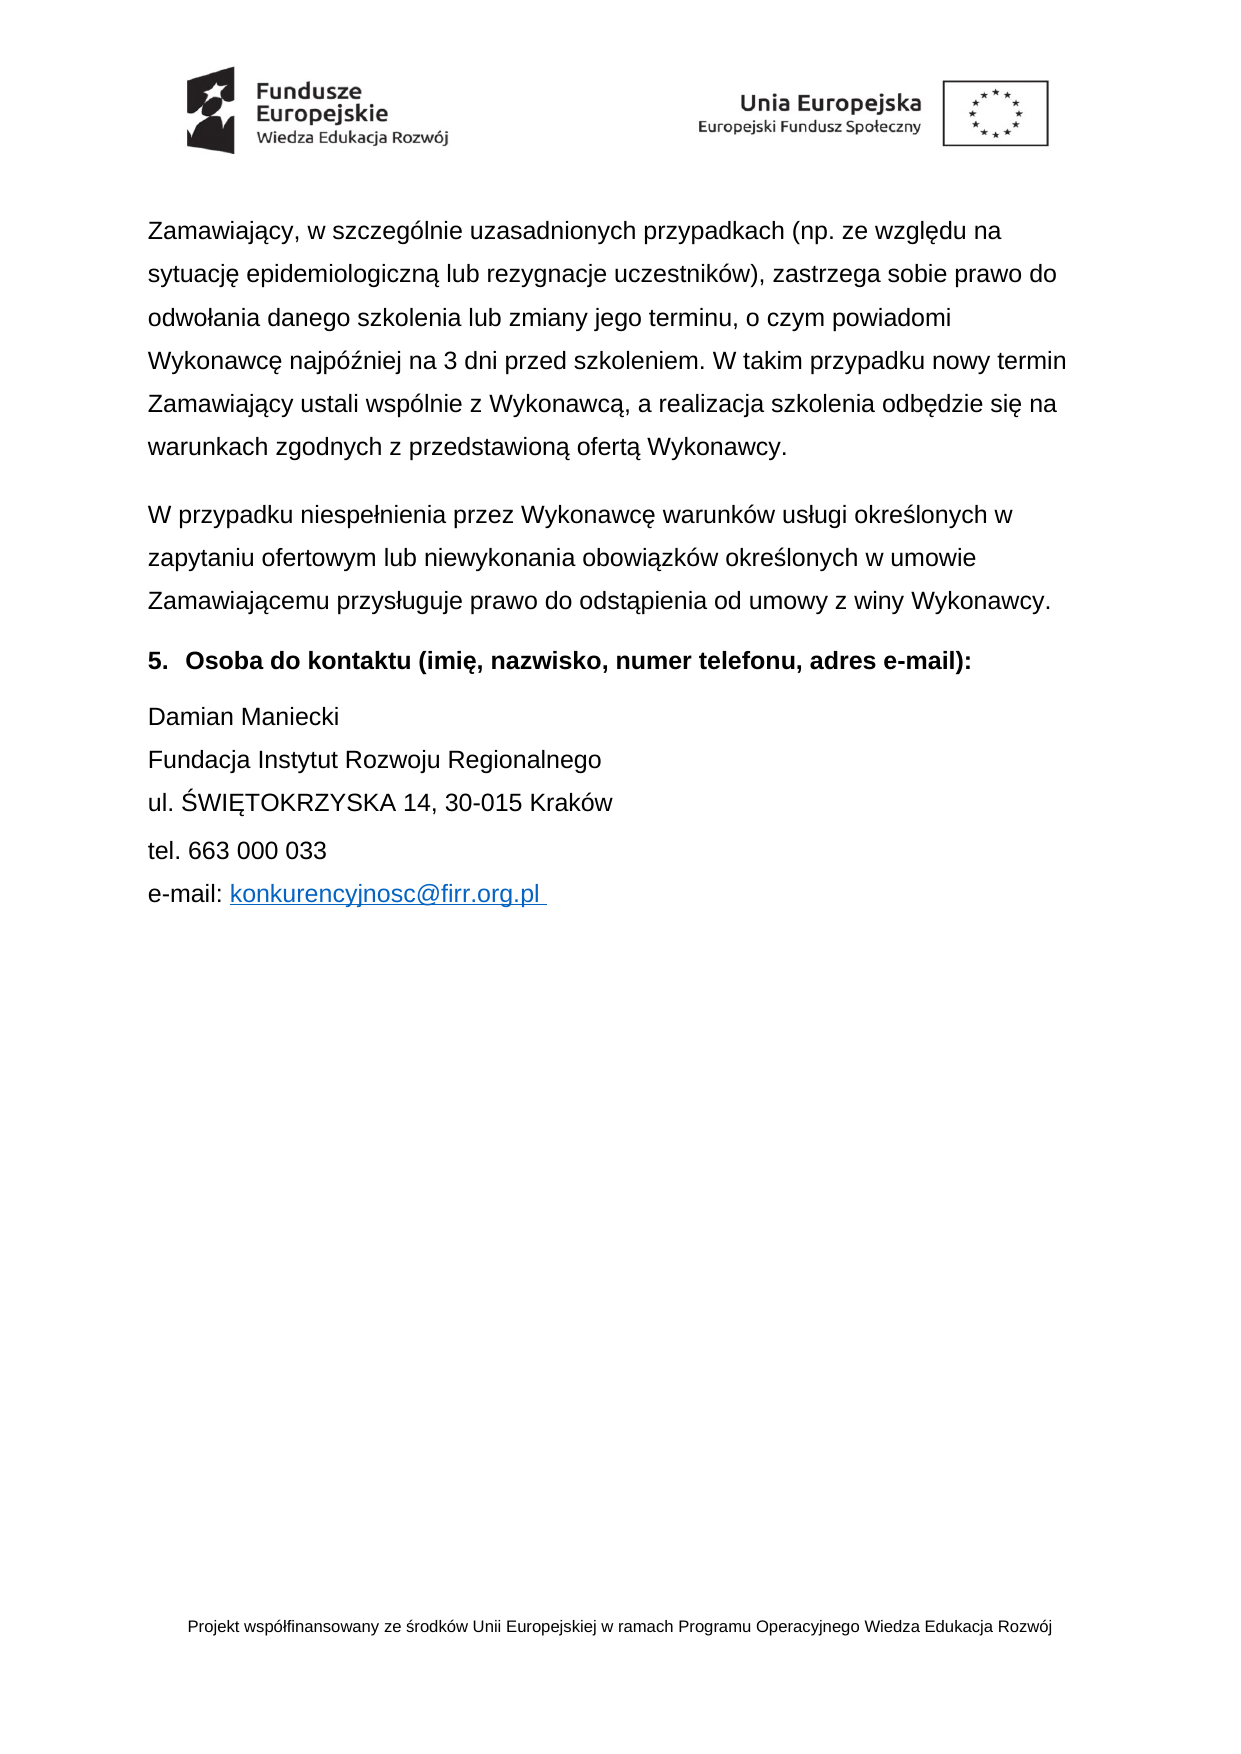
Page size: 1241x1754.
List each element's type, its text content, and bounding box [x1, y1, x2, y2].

subtitle Osoba do kontaktu (imię, nazwisko, numer telefonu, adres e-mail): [148, 646, 1093, 675]
text Fundacja Instytut Rozwoju Regionalnego [148, 745, 1093, 774]
picture [163, 44, 1077, 174]
text W przypadku niespełnienia przez Wykonawcę warunków usługi określonych w zapytaniu ofertowym lub niewykonania obowiązków określonych w umowie Zamawiającemu przysługuje prawo do odstąpienia od umowy z winy Wykonawcy. [148, 500, 1093, 615]
text Damian Maniecki [148, 702, 1093, 731]
text ul. ŚWIĘTOKRZYSKA 14, 30-015 Kraków [148, 788, 1093, 817]
text e-mail: konkurencyjnosc@firr.org.pl [148, 879, 1093, 908]
text tel. 663 000 033 [148, 836, 1093, 865]
text Zamawiający, w szczególnie uzasadnionych przypadkach (np. ze względu na sytuację epidemiologiczną lub rezygnacje uczestników), zastrzega sobie prawo do odwołania danego szkolenia lub zmiany jego terminu, o czym powiadomi Wykonawcę najpóźniej na 3 dni przed szkoleniem. W takim przypadku nowy termin Zamawiający ustali wspólnie z Wykonawcą, a realizacja szkolenia odbędzie się na warunkach zgodnych z przedstawioną ofertą Wykonawcy. [148, 216, 1093, 461]
